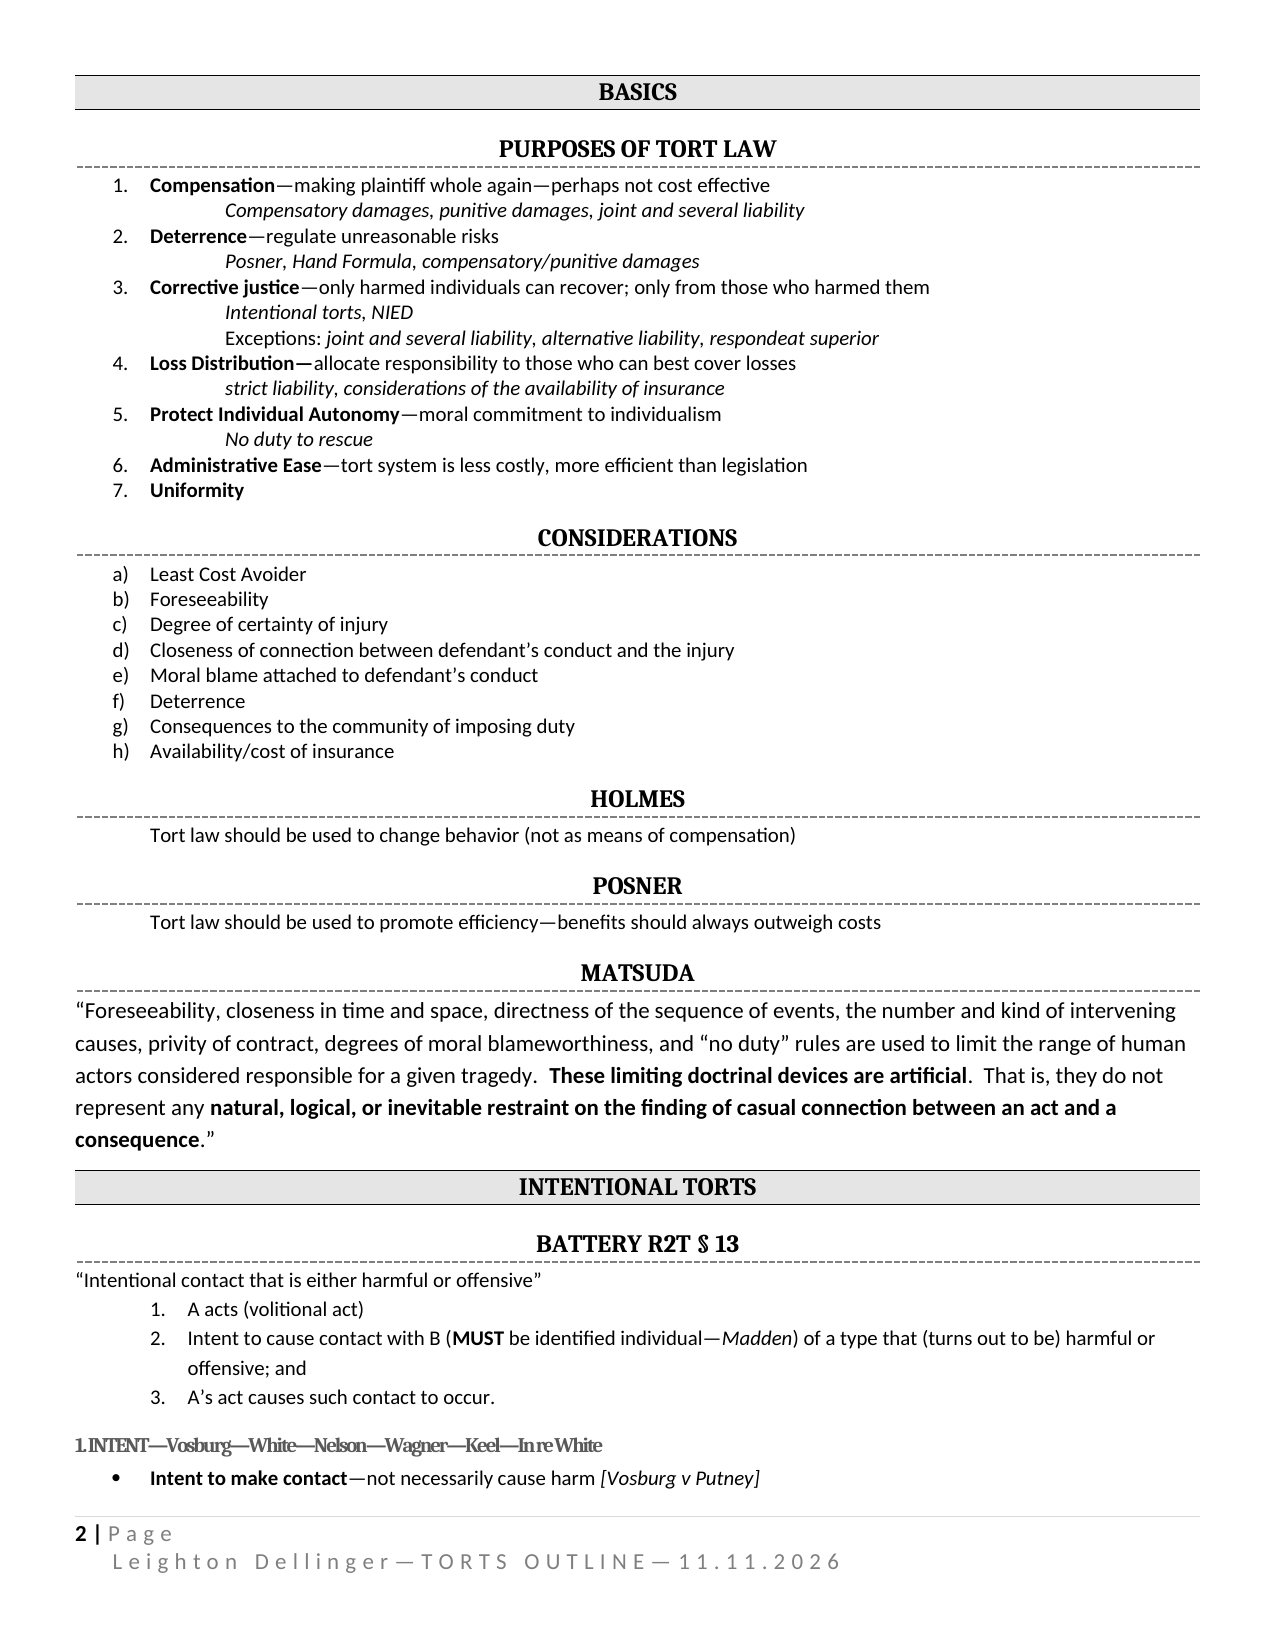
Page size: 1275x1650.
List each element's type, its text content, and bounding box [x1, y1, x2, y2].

subtitle 1. INTENT—Vosburg—White—Nelson—Wagner—Keel—In re White [75, 1434, 1200, 1458]
text Tort law should be used to promote efficiency—benefits should always outweigh costs [150, 909, 1200, 935]
list Foreseeability [112, 586, 1200, 612]
subtitle Posner [75, 872, 1200, 905]
list Compensation—making plaintiff whole again—perhaps not cost effective [112, 172, 1200, 198]
list Uniformity [112, 477, 1200, 503]
list A acts (volitional act) [150, 1296, 1200, 1322]
subtitle PURPOSES OF TORT LAW [75, 135, 1200, 168]
list Consequences to the community of imposing duty [112, 713, 1200, 739]
subtitle Intent to make contact—not necessarily cause harm [Vosburg v Putney] [112, 1466, 1200, 1491]
list Exceptions: joint and several liability, alternative liability, respondeat superior [225, 325, 1200, 350]
text “Foreseeability, closeness in time and space, directness of the sequence of events, the number and kind of intervening causes, privity of contract, degrees of moral blameworthiness, and “no duty” rules are used to limit the range of human actors considered responsible for a given tragedy. These limiting doctrinal devices are artificial. That is, they do not represent any natural, logical, or inevitable restraint on the finding of casual connection between an act and a consequence.” [75, 996, 1200, 1153]
subtitle Holmes [75, 785, 1200, 818]
text Tort law should be used to change behavior (not as means of compensation) [150, 822, 1200, 847]
subtitle Considerations [75, 523, 1200, 556]
subtitle BASICS [75, 76, 1200, 109]
list Closeness of connection between defendant’s conduct and the injury [112, 637, 1200, 662]
subtitle BATTERY R2T § 13 [75, 1230, 1200, 1263]
list Compensatory damages, punitive damages, joint and several liability [225, 198, 1200, 223]
list Posner, Hand Formula, compensatory/punitive damages [225, 248, 1200, 274]
list Administrative Ease—tort system is less costly, more efficient than legislation [112, 452, 1200, 477]
list Loss Distribution—allocate responsibility to those who can best cover losses [112, 350, 1200, 376]
text “Intentional contact that is either harmful or offensive” [75, 1267, 1200, 1293]
subtitle INTENTIONAL TORTS [75, 1171, 1200, 1204]
list strict liability, considerations of the availability of insurance [225, 376, 1200, 401]
list Availability/cost of insurance [112, 739, 1200, 764]
list Intent to cause contact with B (MUST be identified individual—Madden) of a type that (turns out to be) harmful or offensive; and [150, 1326, 1200, 1380]
list Moral blame attached to defendant’s conduct [112, 662, 1200, 688]
list Protect Individual Autonomy—moral commitment to individualism [112, 401, 1200, 426]
list No duty to rescue [225, 426, 1200, 452]
list Degree of certainty of injury [112, 612, 1200, 637]
subtitle MATSUDA [75, 959, 1200, 992]
list Deterrence [112, 688, 1200, 713]
list Intentional torts, NIED [225, 299, 1200, 325]
list Deterrence—regulate unreasonable risks [112, 223, 1200, 248]
list Corrective justice—only harmed individuals can recover; only from those who harmed them [112, 274, 1200, 299]
list Least Cost Avoider [112, 561, 1200, 586]
list A’s act causes such contact to occur. [150, 1384, 1200, 1409]
